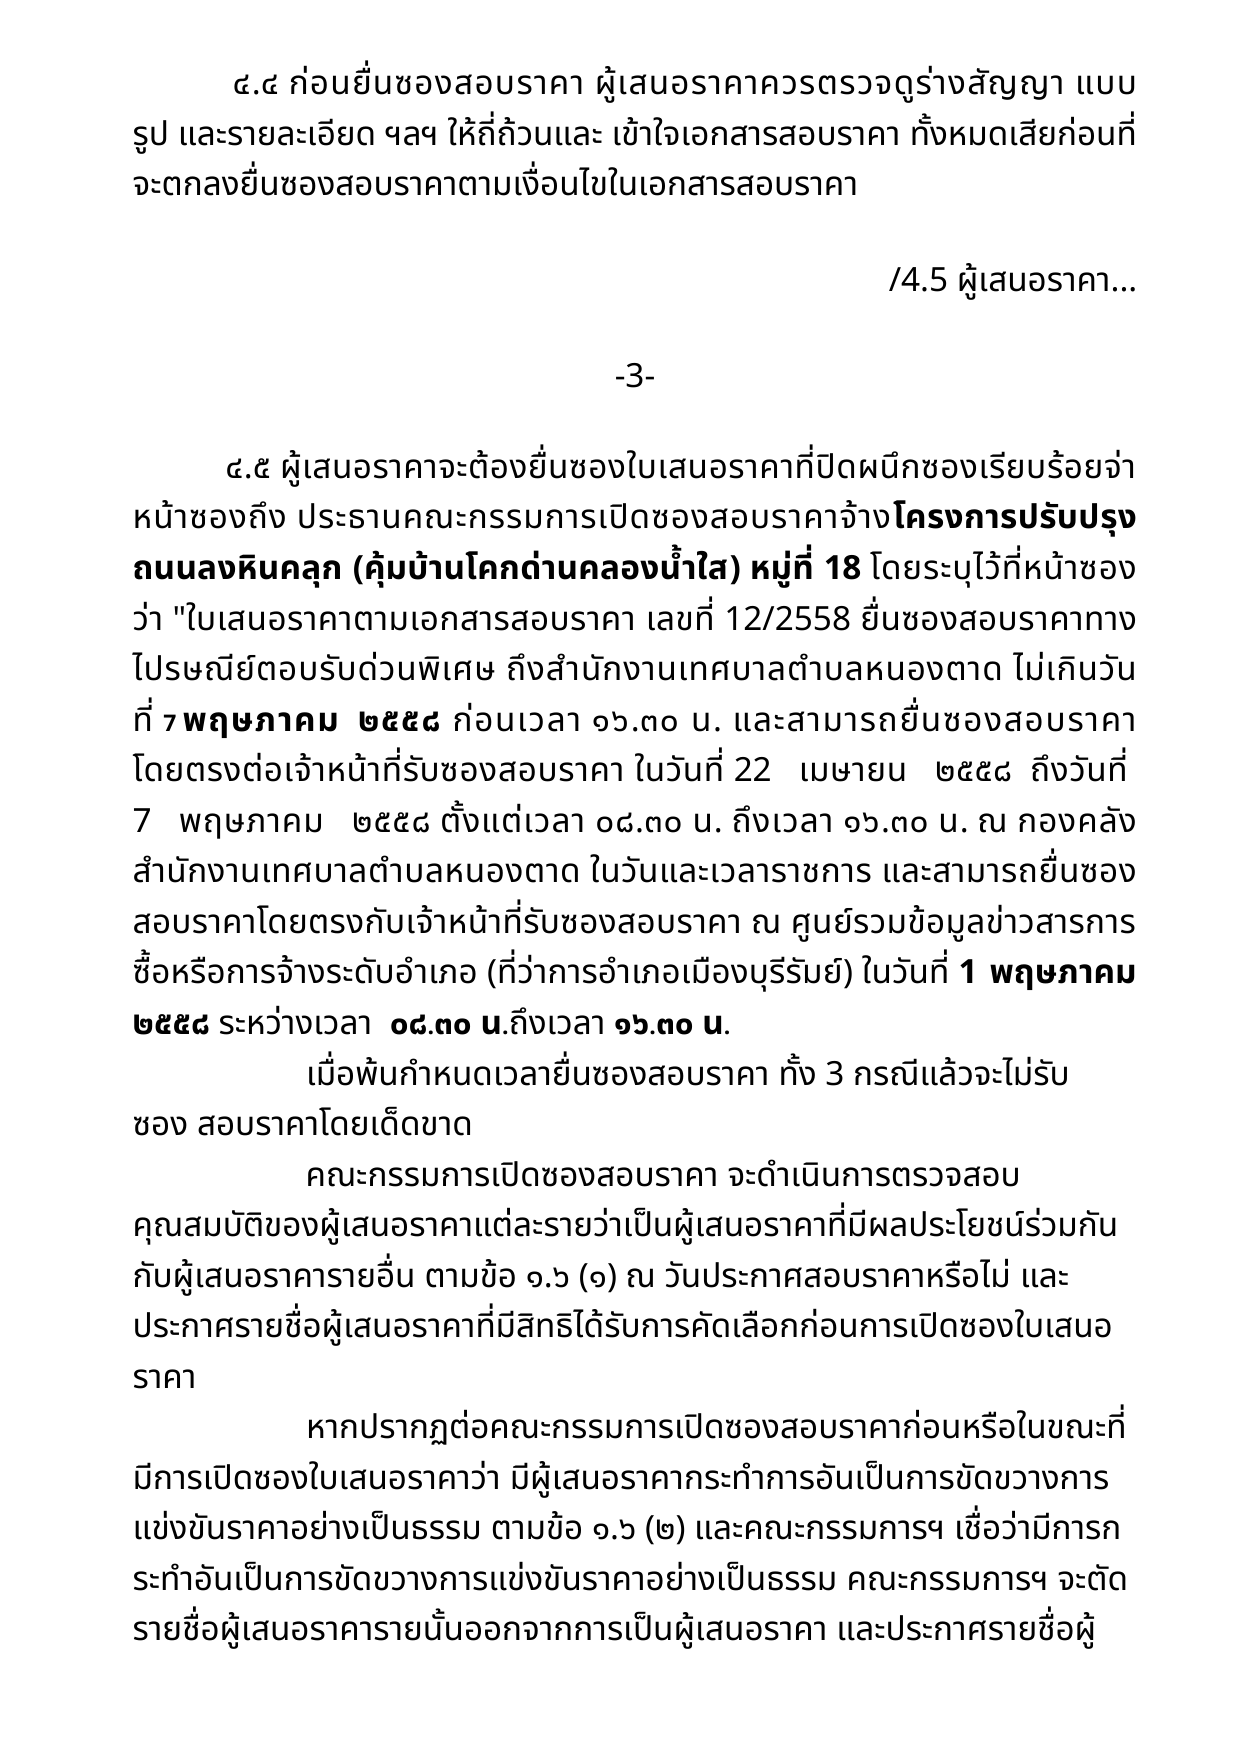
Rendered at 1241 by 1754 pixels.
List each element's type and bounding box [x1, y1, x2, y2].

table_header [133, 59, 1137, 1656]
